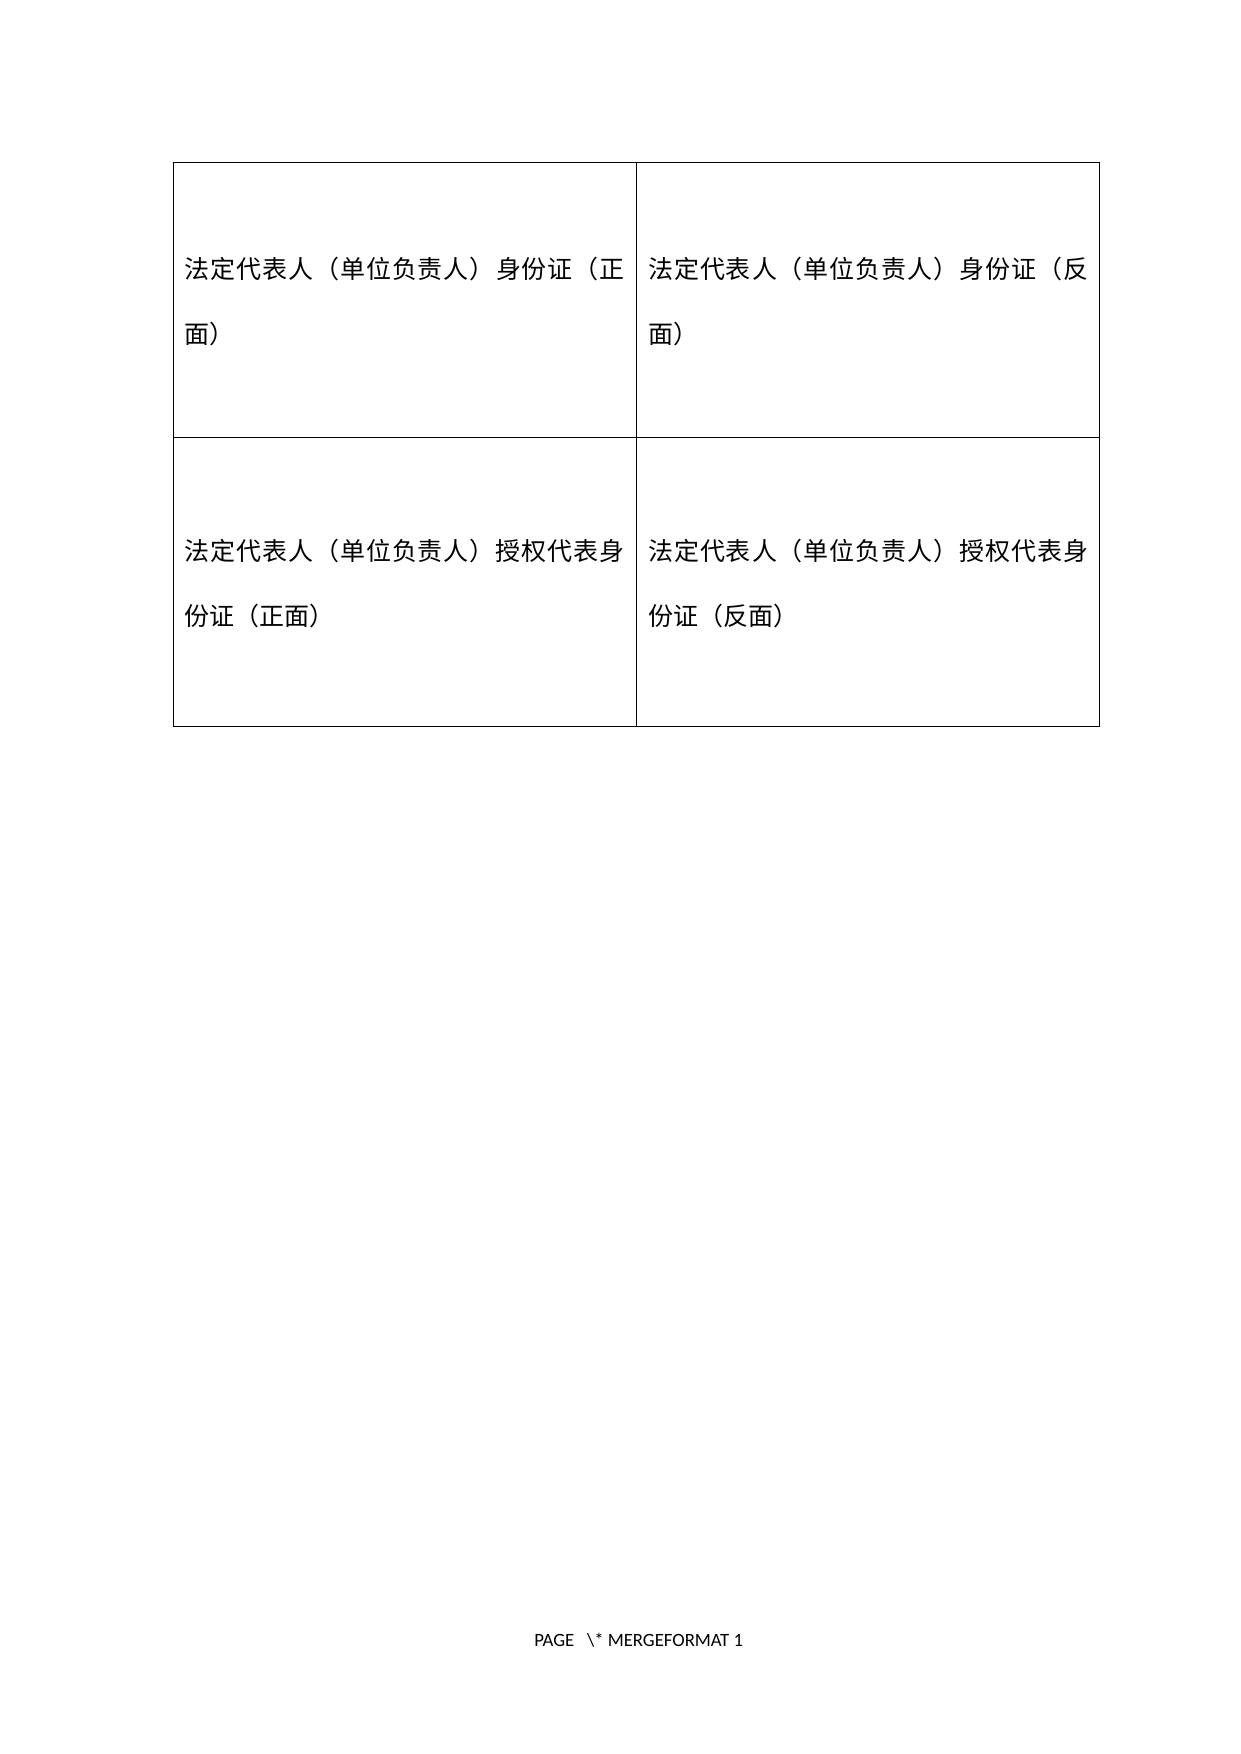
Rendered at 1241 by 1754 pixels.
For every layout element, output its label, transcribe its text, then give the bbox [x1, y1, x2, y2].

table_cell 法定代表人（单位负责人）授权代表身份证（正面） [174, 438, 636, 726]
table_cell 法定代表人（单位负责人）授权代表身份证（反面） [637, 438, 1099, 726]
table_header 法定代表人（单位负责人）身份证（反面） [637, 163, 1099, 437]
table_header 法定代表人（单位负责人）身份证（正面） [174, 163, 636, 437]
